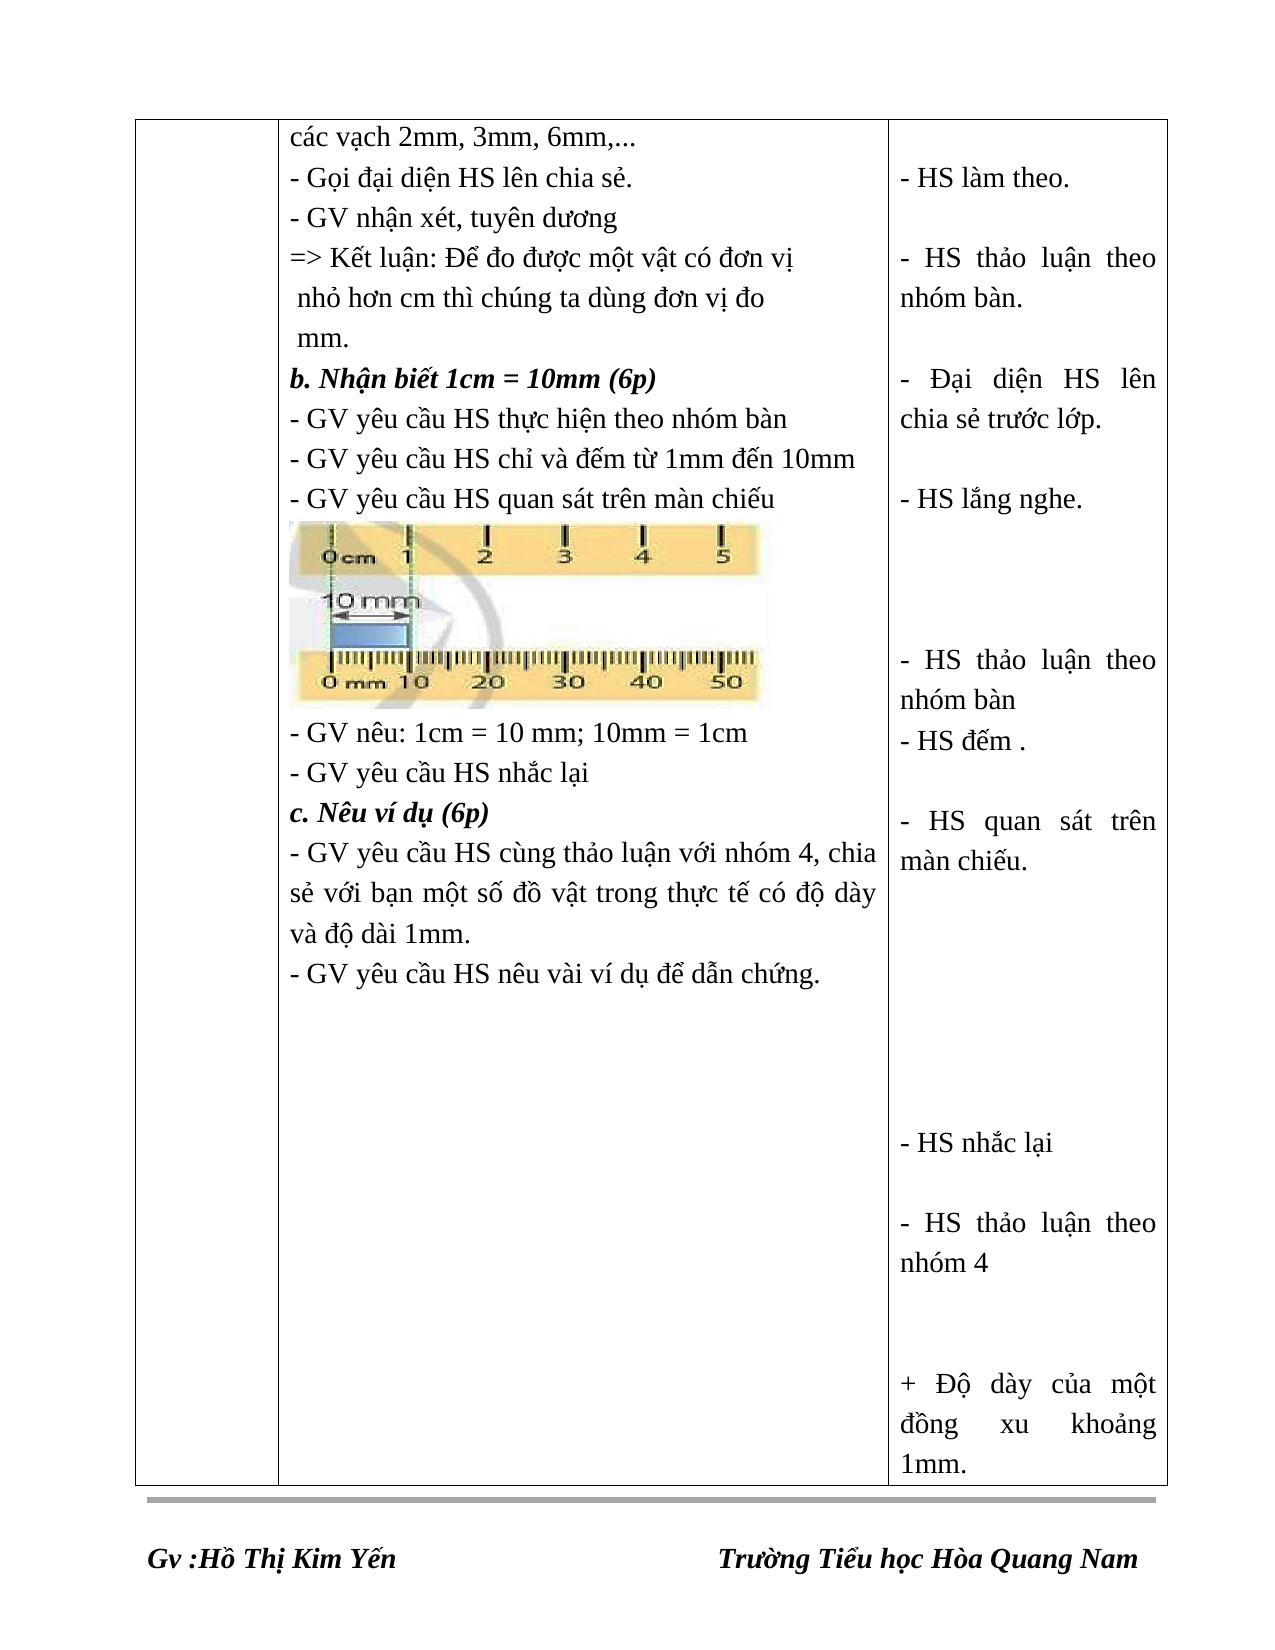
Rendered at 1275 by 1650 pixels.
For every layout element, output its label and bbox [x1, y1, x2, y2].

picture [289, 521, 771, 709]
table_cell [889, 120, 1167, 1485]
table_cell [279, 120, 888, 1485]
table_cell [136, 120, 278, 1485]
